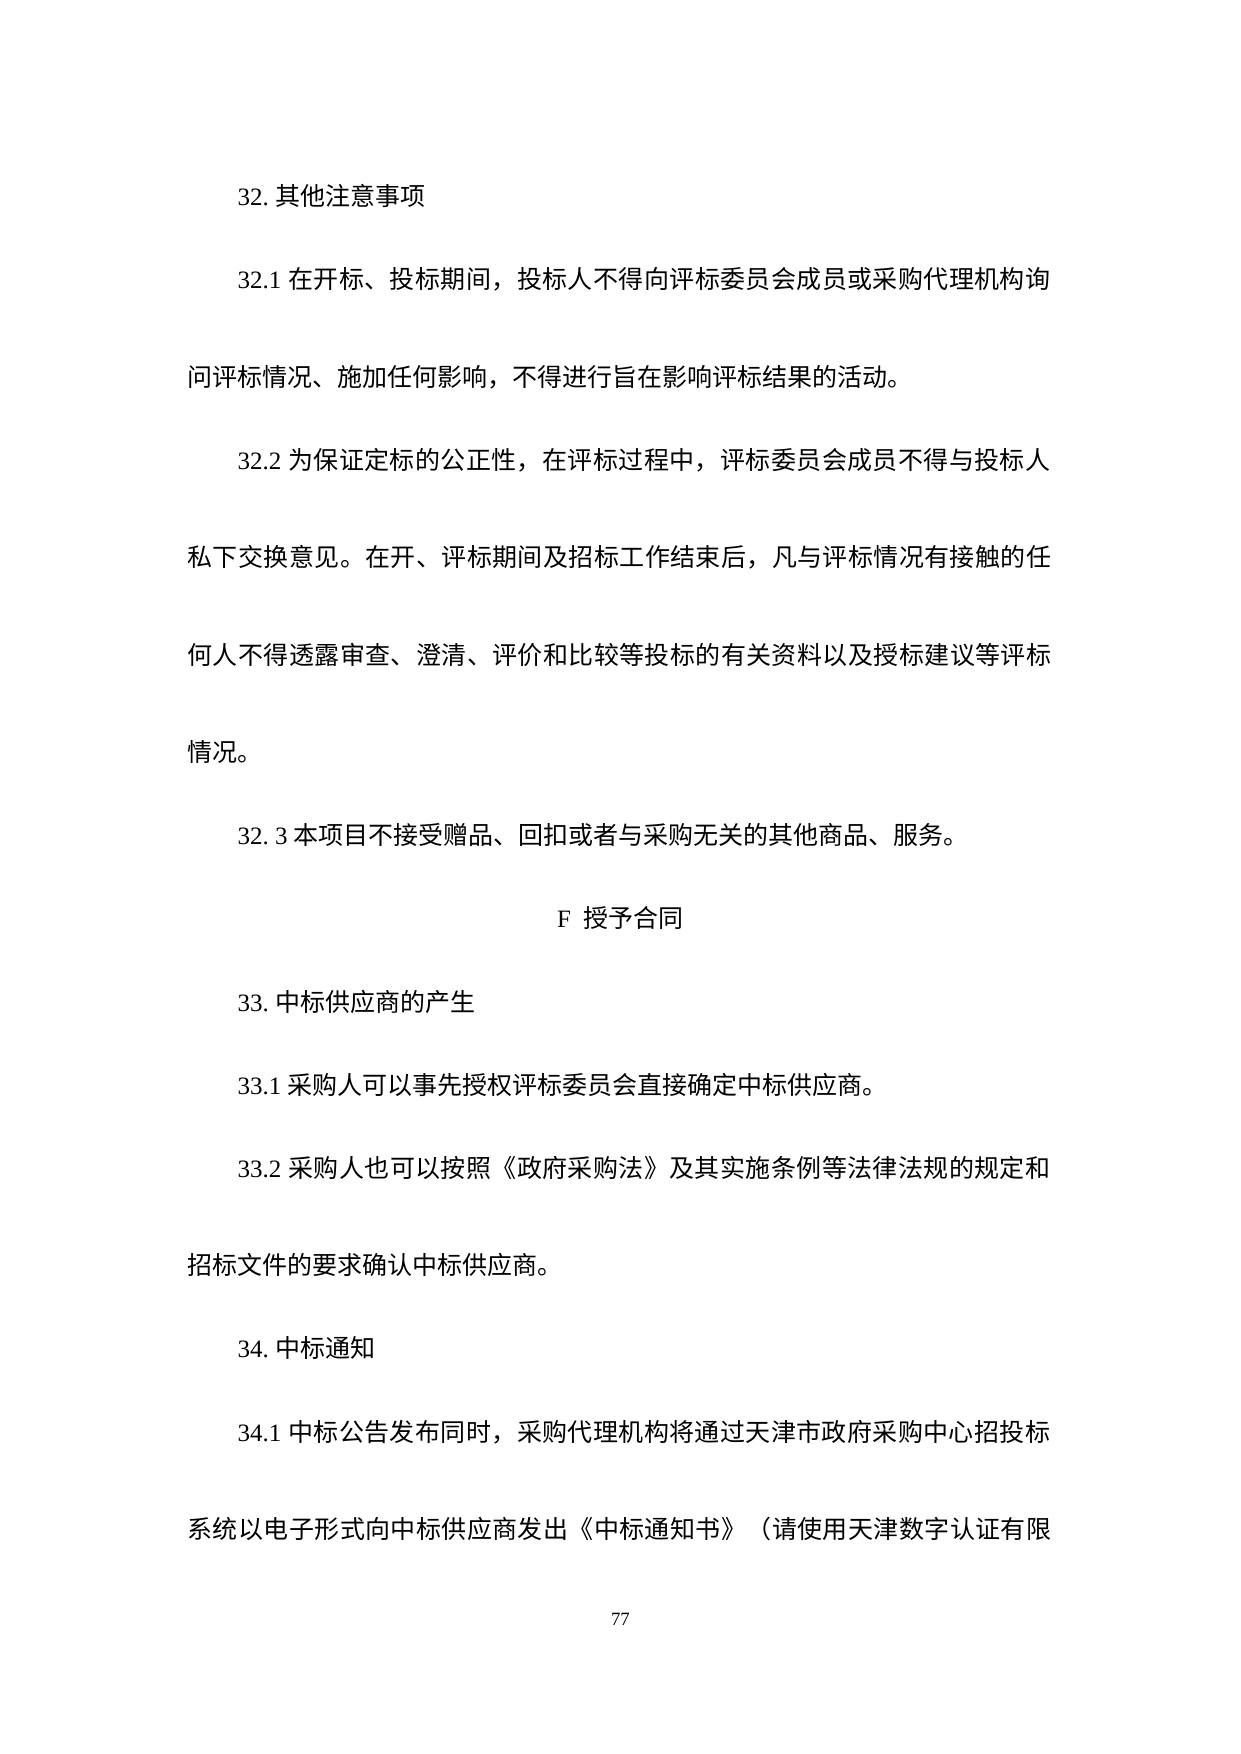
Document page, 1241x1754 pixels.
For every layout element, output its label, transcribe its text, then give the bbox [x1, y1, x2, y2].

text F 授予合同 [187, 884, 1053, 949]
text 33.2 采购人也可以按照《政府采购法》及其实施条例等法律法规的规定和招标文件的要求确认中标供应商。 [187, 1134, 1053, 1296]
text 33. 中标供应商的产生 [187, 968, 1053, 1033]
text 33.1 采购人可以事先授权评标委员会直接确定中标供应商。 [187, 1051, 1053, 1116]
text 32. 3 本项目不接受赠品、回扣或者与采购无关的其他商品、服务。 [187, 801, 1053, 866]
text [187, 1398, 1053, 1560]
text 34. 中标通知 [187, 1314, 1053, 1379]
text 32. 其他注意事项 [187, 162, 1053, 227]
text 32.2 为保证定标的公正性，在评标过程中，评标委员会成员不得与投标人私下交换意见。在开、评标期间及招标工作结束后，凡与评标情况有接触的任何人不得透露审查、澄清、评价和比较等投标的有关资料以及授标建议等评标情况。 [187, 426, 1053, 783]
text 32.1 在开标、投标期间，投标人不得向评标委员会成员或采购代理机构询问评标情况、施加任何影响，不得进行旨在影响评标结果的活动。 [187, 245, 1053, 408]
